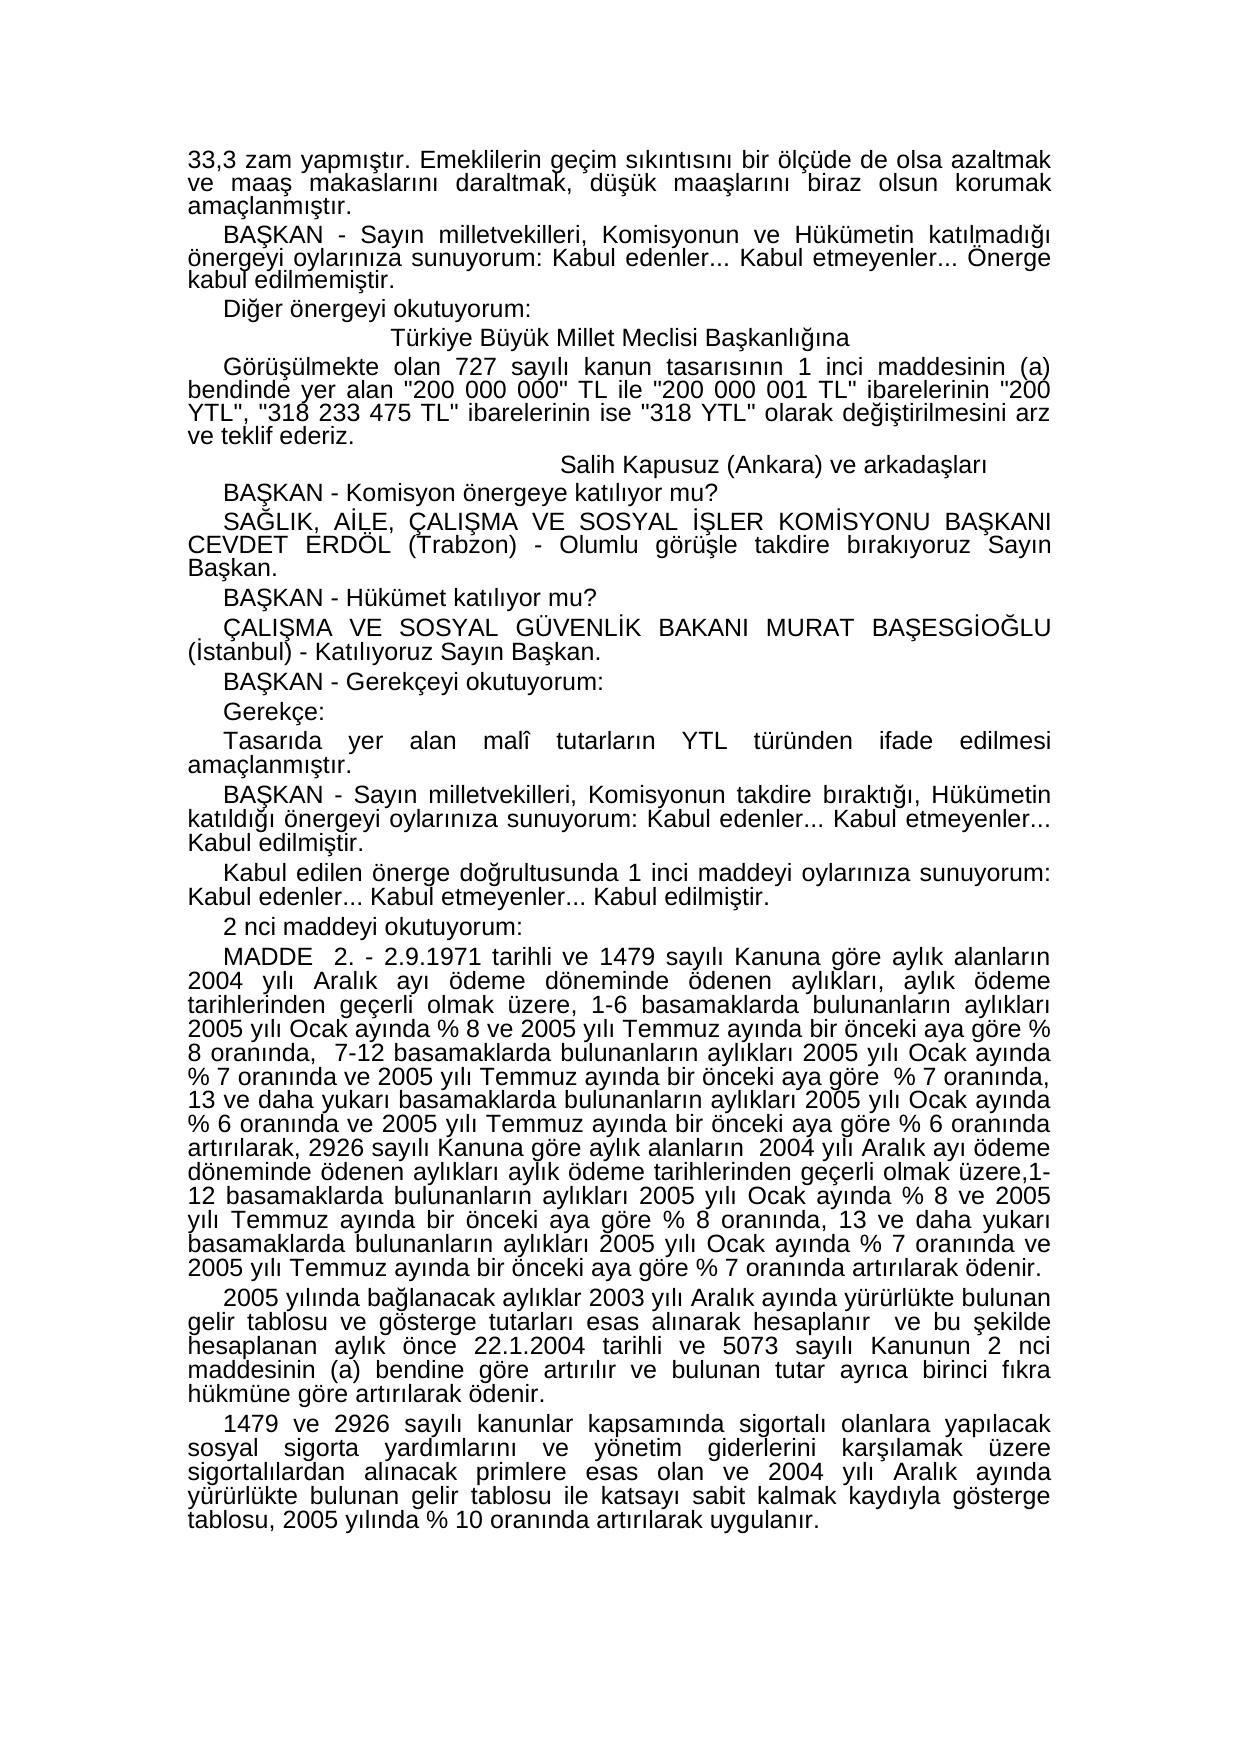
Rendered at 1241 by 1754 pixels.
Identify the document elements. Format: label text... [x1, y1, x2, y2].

text Tasarıda yer alan malî tutarların YTL türünden ifade edilmesi amaçlanmıştır. [187, 731, 1053, 778]
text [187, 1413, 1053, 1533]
text BAŞKAN - Sayın milletvekilleri, Komisyonun takdire bıraktığı, Hükümetin katıldığı önergeyi oylarınıza sunuyorum: Kabul edenler... Kabul etmeyenler... Kabul edilmiştir. [187, 784, 1053, 856]
text Kabul edilen önerge doğrultusunda 1 inci maddeyi oylarınıza sunuyorum: Kabul edenler... Kabul etmeyenler... Kabul edilmiştir. [187, 862, 1053, 910]
text BAŞKAN - Gerekçeyi okutuyorum: [187, 671, 1053, 695]
text BAŞKAN - Komisyon önergeye katılıyor mu? [187, 483, 1053, 506]
text ÇALIŞMA VE SOSYAL GÜVENLİK BAKANI MURAT BAŞESGİOĞLU (İstanbul) - Katılıyoruz Sayın Başkan. [187, 617, 1053, 665]
text Salih Kapusuz (Ankara) ve arkadaşları [817, 455, 1053, 478]
text Gerekçe: [187, 701, 1053, 725]
text MADDE 2. - 2.9.1971 tarihli ve 1479 sayılı Kanuna göre aylık alanların 2004 yılı Aralık ayı ödeme döneminde ödenen aylıkları, aylık ödeme tarihlerinden geçerli olmak üzere, 1-6 basamaklarda bulunanların aylıkları 2005 yılı Ocak ayında % 8 ve 2005 yılı Temmuz ayında bir önceki aya göre % 8 oranında, 7-12 basamaklarda bulunanların aylıkları 2005 yılı Ocak ayında % 7 oranında ve 2005 yılı Temmuz ayında bir önceki aya göre % 7 oranında, 13 ve daha yukarı basamaklarda bulunanların aylıkları 2005 yılı Ocak ayında % 6 oranında ve 2005 yılı Temmuz ayında bir önceki aya göre % 6 oranında artırılarak, 2926 sayılı Kanuna göre aylık alanların 2004 yılı Aralık ayı ödeme döneminde ödenen aylıkları aylık ödeme tarihlerinden geçerli olmak üzere,1-12 basamaklarda bulunanların aylıkları 2005 yılı Ocak ayında % 8 ve 2005 yılı Temmuz ayında bir önceki aya göre % 8 oranında, 13 ve daha yukarı basamaklarda bulunanların aylıkları 2005 yılı Ocak ayında % 7 oranında ve 2005 yılı Temmuz ayında bir önceki aya göre % 7 oranında artırılarak ödenir. [187, 946, 1053, 1281]
text Türkiye Büyük Millet Meclisi Başkanlığına [187, 328, 1053, 351]
text Diğer önergeyi okutuyorum: [187, 299, 1053, 322]
text 2 nci maddeyi okutuyorum: [187, 916, 1053, 940]
text Görüşülmekte olan 727 sayılı kanun tasarısının 1 inci maddesinin (a) bendinde yer alan "200 000 000" TL ile "200 000 001 TL" ibarelerinin "200 YTL", "318 233 475 TL" ibarelerinin ise "318 YTL" olarak değiştirilmesini arz ve teklif ederiz. [187, 357, 1053, 449]
text SAĞLIK, AİLE, ÇALIŞMA VE SOSYAL İŞLER KOMİSYONU BAŞKANI CEVDET ERDÖL (Trabzon) - Olumlu görüşle takdire bırakıyoruz Sayın Başkan. [187, 512, 1053, 581]
text BAŞKAN - Sayın milletvekilleri, Komisyonun ve Hükümetin katılmadığı önergeyi oylarınıza sunuyorum: Kabul edenler... Kabul etmeyenler... Önerge kabul edilmemiştir. [187, 225, 1053, 293]
text Salih Kapusuz (Ankara) ve arkadaşları [187, 455, 732, 478]
text BAŞKAN - Hükümet katılıyor mu? [187, 587, 1053, 611]
text 2005 yılında bağlanacak aylıklar 2003 yılı Aralık ayında yürürlükte bulunan gelir tablosu ve gösterge tutarları esas alınarak hesaplanır ve bu şekilde hesaplanan aylık önce 22.1.2004 tarihli ve 5073 sayılı Kanunun 2 nci maddesinin (a) bendine göre artırılır ve bulunan tutar ayrıca birinci fıkra hükmüne göre artırılarak ödenir. [187, 1287, 1053, 1407]
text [187, 150, 1053, 219]
